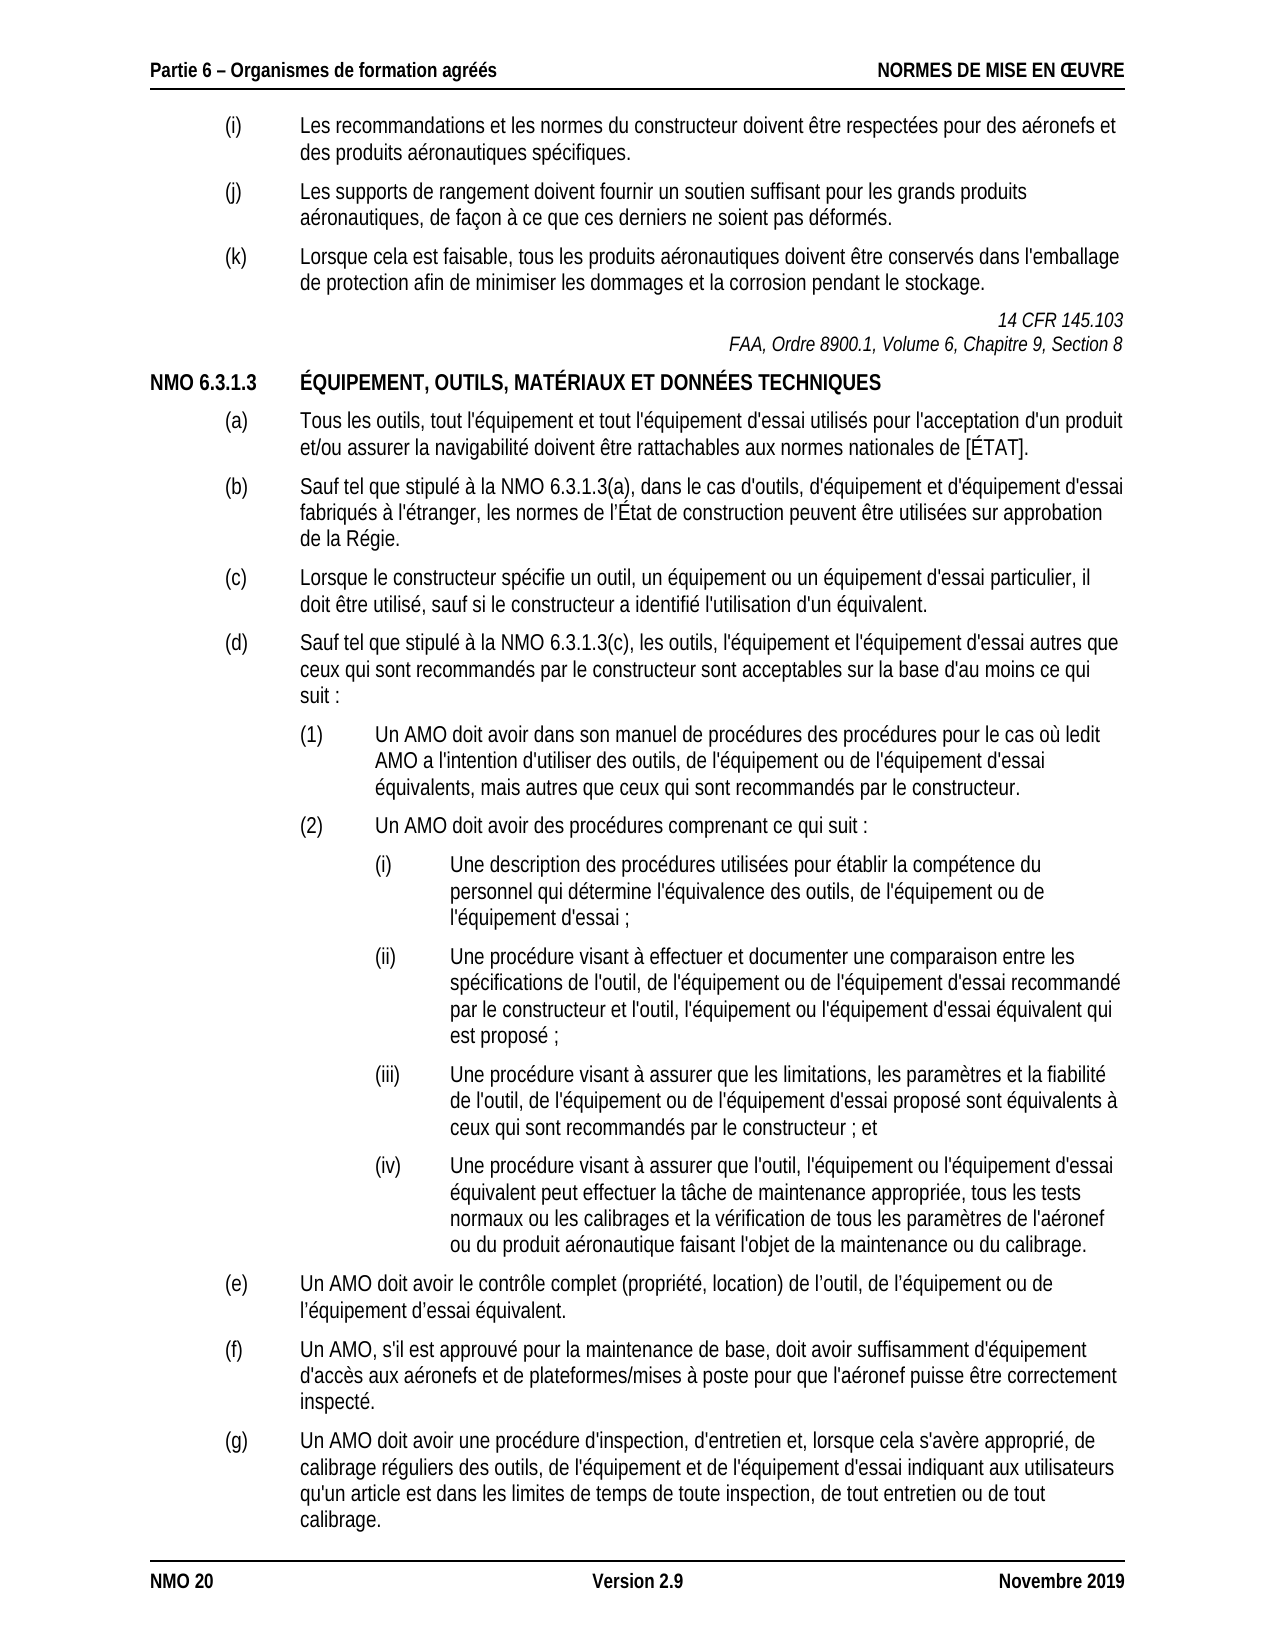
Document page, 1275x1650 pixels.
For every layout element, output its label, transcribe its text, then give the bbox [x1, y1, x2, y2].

list Un AMO doit avoir le contrôle complet (propriété, location) de l’outil, de l’équipement ou de l’équipement d’essai équivalent. [225, 1270, 1125, 1323]
list Un AMO doit avoir dans son manuel de procédures des procédures pour le cas où ledit AMO a l'intention d'utiliser des outils, de l'équipement ou de l'équipement d'essai équivalents, mais autres que ceux qui sont recommandés par le constructeur. [300, 721, 1125, 800]
list Sauf tel que stipulé à la NMO 6.3.1.3(a), dans le cas d'outils, d'équipement et d'équipement d'essai fabriqués à l'étranger, les normes de l’État de construction peuvent être utilisées sur approbation de la Régie. [225, 473, 1125, 552]
list Un AMO doit avoir une procédure d'inspection, d'entretien et, lorsque cela s'avère approprié, de calibrage réguliers des outils, de l'équipement et de l'équipement d'essai indiquant aux utilisateurs qu'un article est dans les limites de temps de toute inspection, de tout entretien ou de tout calibrage. [225, 1427, 1125, 1532]
list Une procédure visant à assurer que l'outil, l'équipement ou l'équipement d'essai équivalent peut effectuer la tâche de maintenance appropriée, tous les tests normaux ou les calibrages et la vérification de tous les paramètres de l'aéronef ou du produit aéronautique faisant l'objet de la maintenance ou du calibrage. [375, 1152, 1125, 1258]
text 14 CFR 145.103 [150, 308, 1125, 332]
list Sauf tel que stipulé à la NMO 6.3.1.3(c), les outils, l'équipement et l'équipement d'essai autres que ceux qui sont recommandés par le constructeur sont acceptables sur la base d'au moins ce qui suit : [225, 629, 1125, 708]
subtitle NMO 6.3.1.3 Équipement, outils, matériaux et données techniques [150, 368, 1125, 395]
list Les supports de rangement doivent fournir un soutien suffisant pour les grands produits aéronautiques, de façon à ce que ces derniers ne soient pas déformés. [225, 178, 1125, 230]
list Les recommandations et les normes du constructeur doivent être respectées pour des aéronefs et des produits aéronautiques spécifiques. [225, 112, 1125, 165]
text Un AMO doit avoir des procédures comprenant ce qui suit : [300, 812, 1125, 839]
list Une procédure visant à effectuer et documenter une comparaison entre les spécifications de l'outil, de l'équipement ou de l'équipement d'essai recommandé par le constructeur et l'outil, l'équipement ou l'équipement d'essai équivalent qui est proposé ; [375, 943, 1125, 1048]
list Une procédure visant à assurer que les limitations, les paramètres et la fiabilité de l'outil, de l'équipement ou de l'équipement d'essai proposé sont équivalents à ceux qui sont recommandés par le constructeur ; et [375, 1061, 1125, 1140]
list Lorsque cela est faisable, tous les produits aéronautiques doivent être conservés dans l'emballage de protection afin de minimiser les dommages et la corrosion pendant le stockage. [225, 243, 1125, 296]
list Un AMO, s'il est approuvé pour la maintenance de base, doit avoir suffisamment d'équipement d'accès aux aéronefs et de plateformes/mises à poste pour que l'aéronef puisse être correctement inspecté. [225, 1336, 1125, 1414]
text FAA, Ordre 8900.1, Volume 6, Chapitre 9, Section 8 [150, 332, 1125, 356]
list Tous les outils, tout l'équipement et tout l'équipement d'essai utilisés pour l'acceptation d'un produit et/ou assurer la navigabilité doivent être rattachables aux normes nationales de [ÉTAT]. [225, 407, 1125, 460]
list Lorsque le constructeur spécifie un outil, un équipement ou un équipement d'essai particulier, il doit être utilisé, sauf si le constructeur a identifié l'utilisation d'un équivalent. [225, 564, 1125, 617]
list Une description des procédures utilisées pour établir la compétence du personnel qui détermine l'équivalence des outils, de l'équipement ou de l'équipement d'essai ; [375, 851, 1125, 930]
